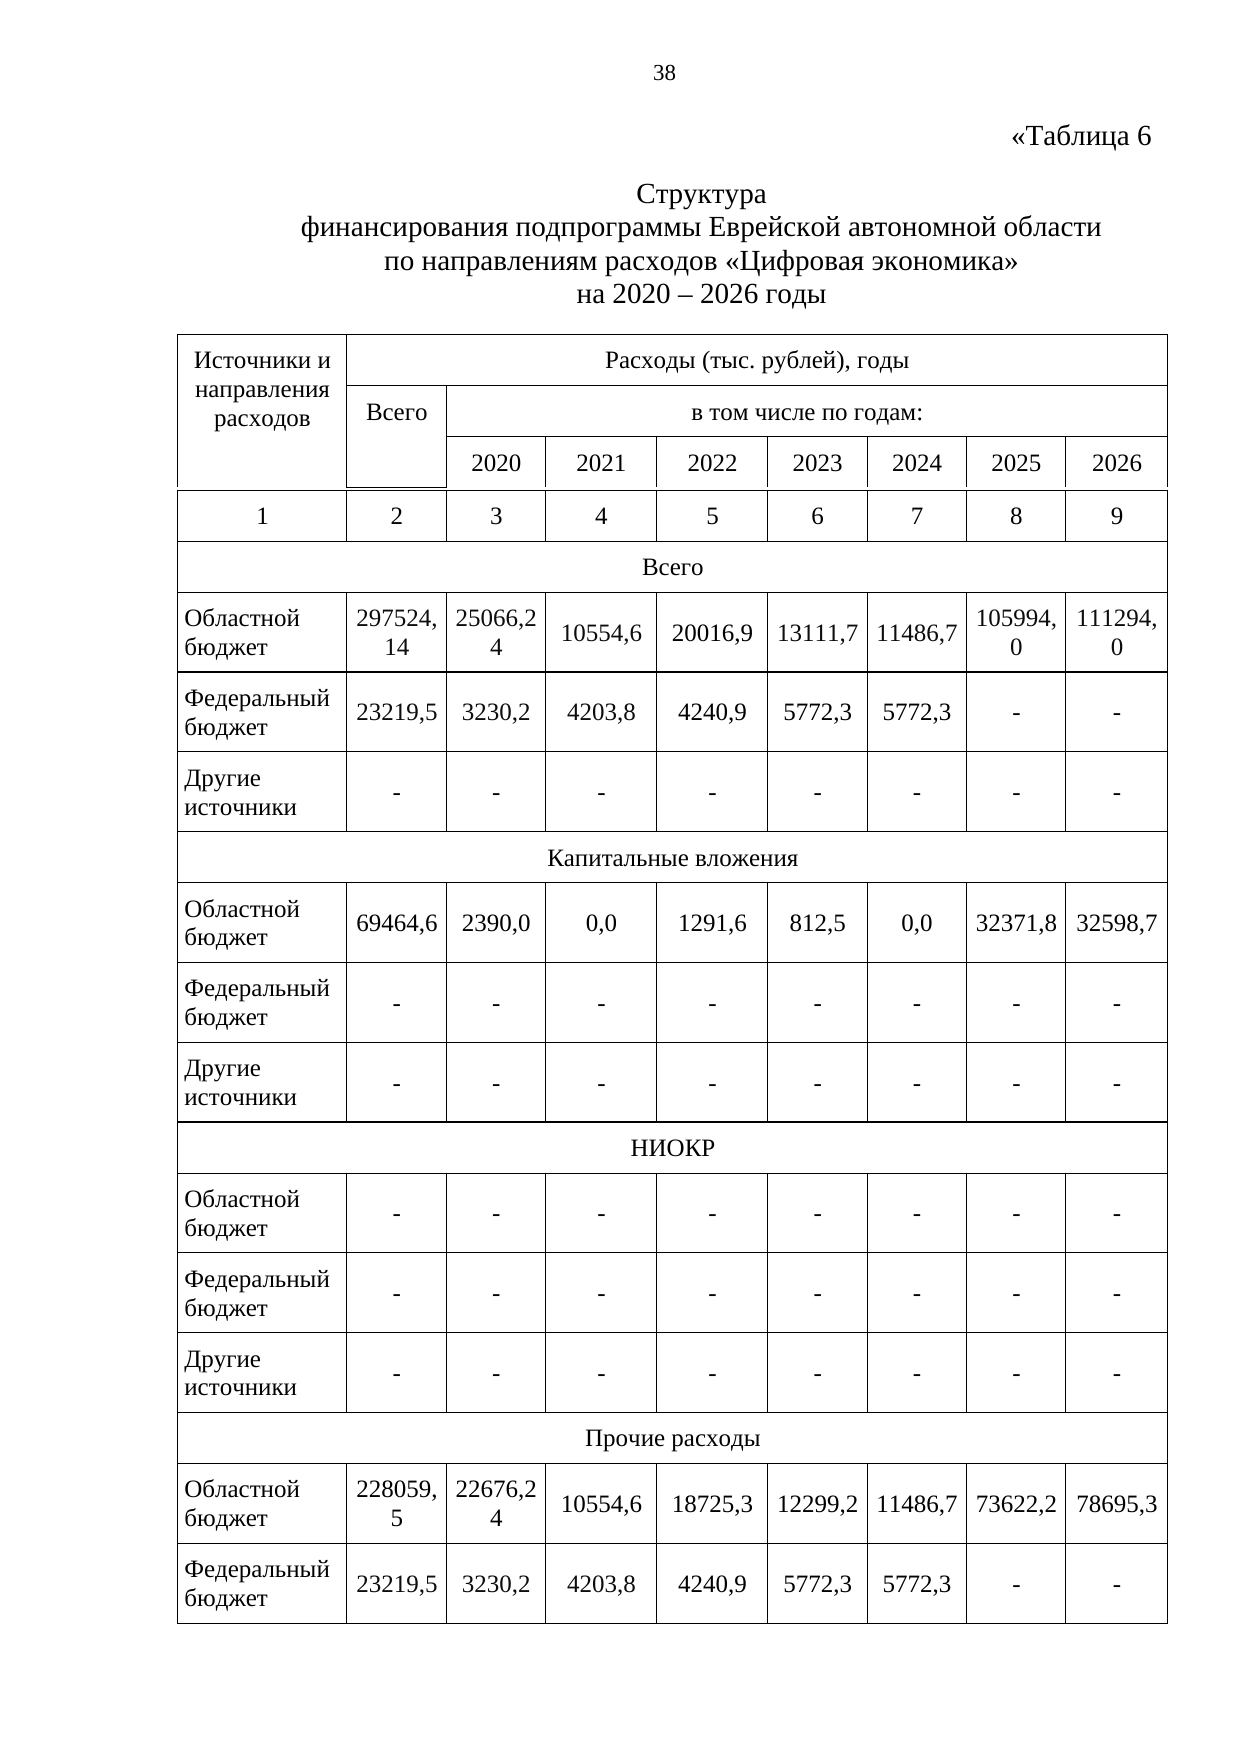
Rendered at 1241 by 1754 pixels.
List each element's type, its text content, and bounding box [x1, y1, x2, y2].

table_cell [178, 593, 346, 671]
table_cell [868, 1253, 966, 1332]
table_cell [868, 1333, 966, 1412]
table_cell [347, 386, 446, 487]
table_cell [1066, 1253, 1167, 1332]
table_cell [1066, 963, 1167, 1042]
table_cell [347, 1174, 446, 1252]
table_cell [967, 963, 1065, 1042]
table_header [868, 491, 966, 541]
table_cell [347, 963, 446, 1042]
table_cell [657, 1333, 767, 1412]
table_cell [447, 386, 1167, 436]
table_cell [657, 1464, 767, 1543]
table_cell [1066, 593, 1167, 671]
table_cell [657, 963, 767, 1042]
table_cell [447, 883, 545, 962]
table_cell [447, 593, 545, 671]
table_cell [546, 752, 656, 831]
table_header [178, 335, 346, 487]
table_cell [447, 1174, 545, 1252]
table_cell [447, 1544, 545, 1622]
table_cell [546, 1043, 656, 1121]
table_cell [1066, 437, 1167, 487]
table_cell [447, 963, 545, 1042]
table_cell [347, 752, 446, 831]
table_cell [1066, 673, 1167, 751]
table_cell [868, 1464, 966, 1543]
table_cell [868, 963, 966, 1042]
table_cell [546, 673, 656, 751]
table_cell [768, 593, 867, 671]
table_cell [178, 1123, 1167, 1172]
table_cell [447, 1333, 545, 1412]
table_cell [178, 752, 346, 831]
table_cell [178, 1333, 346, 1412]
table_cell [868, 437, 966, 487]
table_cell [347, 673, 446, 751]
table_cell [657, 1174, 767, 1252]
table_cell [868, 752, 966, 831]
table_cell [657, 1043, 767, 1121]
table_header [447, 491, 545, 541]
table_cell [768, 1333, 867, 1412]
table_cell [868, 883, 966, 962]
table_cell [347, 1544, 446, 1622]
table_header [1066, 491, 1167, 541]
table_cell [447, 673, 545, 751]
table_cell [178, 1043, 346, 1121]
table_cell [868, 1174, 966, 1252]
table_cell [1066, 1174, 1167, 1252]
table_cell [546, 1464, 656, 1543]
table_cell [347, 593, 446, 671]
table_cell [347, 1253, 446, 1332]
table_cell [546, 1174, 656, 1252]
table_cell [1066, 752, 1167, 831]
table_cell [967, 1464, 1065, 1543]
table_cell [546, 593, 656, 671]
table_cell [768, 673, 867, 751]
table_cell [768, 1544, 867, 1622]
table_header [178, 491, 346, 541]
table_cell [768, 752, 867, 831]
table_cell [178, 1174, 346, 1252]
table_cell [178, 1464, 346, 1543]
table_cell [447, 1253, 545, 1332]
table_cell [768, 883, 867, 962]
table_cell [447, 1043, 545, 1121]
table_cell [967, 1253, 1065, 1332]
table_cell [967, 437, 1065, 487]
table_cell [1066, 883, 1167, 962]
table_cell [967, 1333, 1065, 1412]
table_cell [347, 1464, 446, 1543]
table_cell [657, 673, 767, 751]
title Структура [177, 176, 1152, 209]
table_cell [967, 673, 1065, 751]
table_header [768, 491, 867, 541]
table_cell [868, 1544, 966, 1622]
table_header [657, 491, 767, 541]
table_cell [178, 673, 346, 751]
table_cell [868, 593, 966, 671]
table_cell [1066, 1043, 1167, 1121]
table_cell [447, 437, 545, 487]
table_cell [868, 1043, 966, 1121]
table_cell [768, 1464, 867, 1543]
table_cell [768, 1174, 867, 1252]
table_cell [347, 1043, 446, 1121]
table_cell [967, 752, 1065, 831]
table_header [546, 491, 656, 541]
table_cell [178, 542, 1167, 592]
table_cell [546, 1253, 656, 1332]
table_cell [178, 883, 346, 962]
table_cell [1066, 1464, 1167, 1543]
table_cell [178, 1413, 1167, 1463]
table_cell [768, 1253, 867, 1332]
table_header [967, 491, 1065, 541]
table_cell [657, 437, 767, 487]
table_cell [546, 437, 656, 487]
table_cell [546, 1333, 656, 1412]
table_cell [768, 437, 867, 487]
title финансирования подпрограммы Еврейской автономной области [177, 209, 1152, 243]
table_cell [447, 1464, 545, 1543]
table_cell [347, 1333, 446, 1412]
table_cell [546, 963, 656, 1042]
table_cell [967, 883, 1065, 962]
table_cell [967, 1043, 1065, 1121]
title по направлениям расходов «Цифровая экономика» [177, 243, 1152, 276]
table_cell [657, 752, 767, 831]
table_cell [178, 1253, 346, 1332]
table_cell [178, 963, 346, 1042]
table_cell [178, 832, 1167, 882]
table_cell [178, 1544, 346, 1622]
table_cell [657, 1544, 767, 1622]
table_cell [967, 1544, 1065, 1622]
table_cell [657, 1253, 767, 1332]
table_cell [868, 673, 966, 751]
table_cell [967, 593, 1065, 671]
title на 2020 – 2026 годы [177, 276, 1152, 310]
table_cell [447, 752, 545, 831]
text «Таблица 6 [177, 118, 1152, 152]
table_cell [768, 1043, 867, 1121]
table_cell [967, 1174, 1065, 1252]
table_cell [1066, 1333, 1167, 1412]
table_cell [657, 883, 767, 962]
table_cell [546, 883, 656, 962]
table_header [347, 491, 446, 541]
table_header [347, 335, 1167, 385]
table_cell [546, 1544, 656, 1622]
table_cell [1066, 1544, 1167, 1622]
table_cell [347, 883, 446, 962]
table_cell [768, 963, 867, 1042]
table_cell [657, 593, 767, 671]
